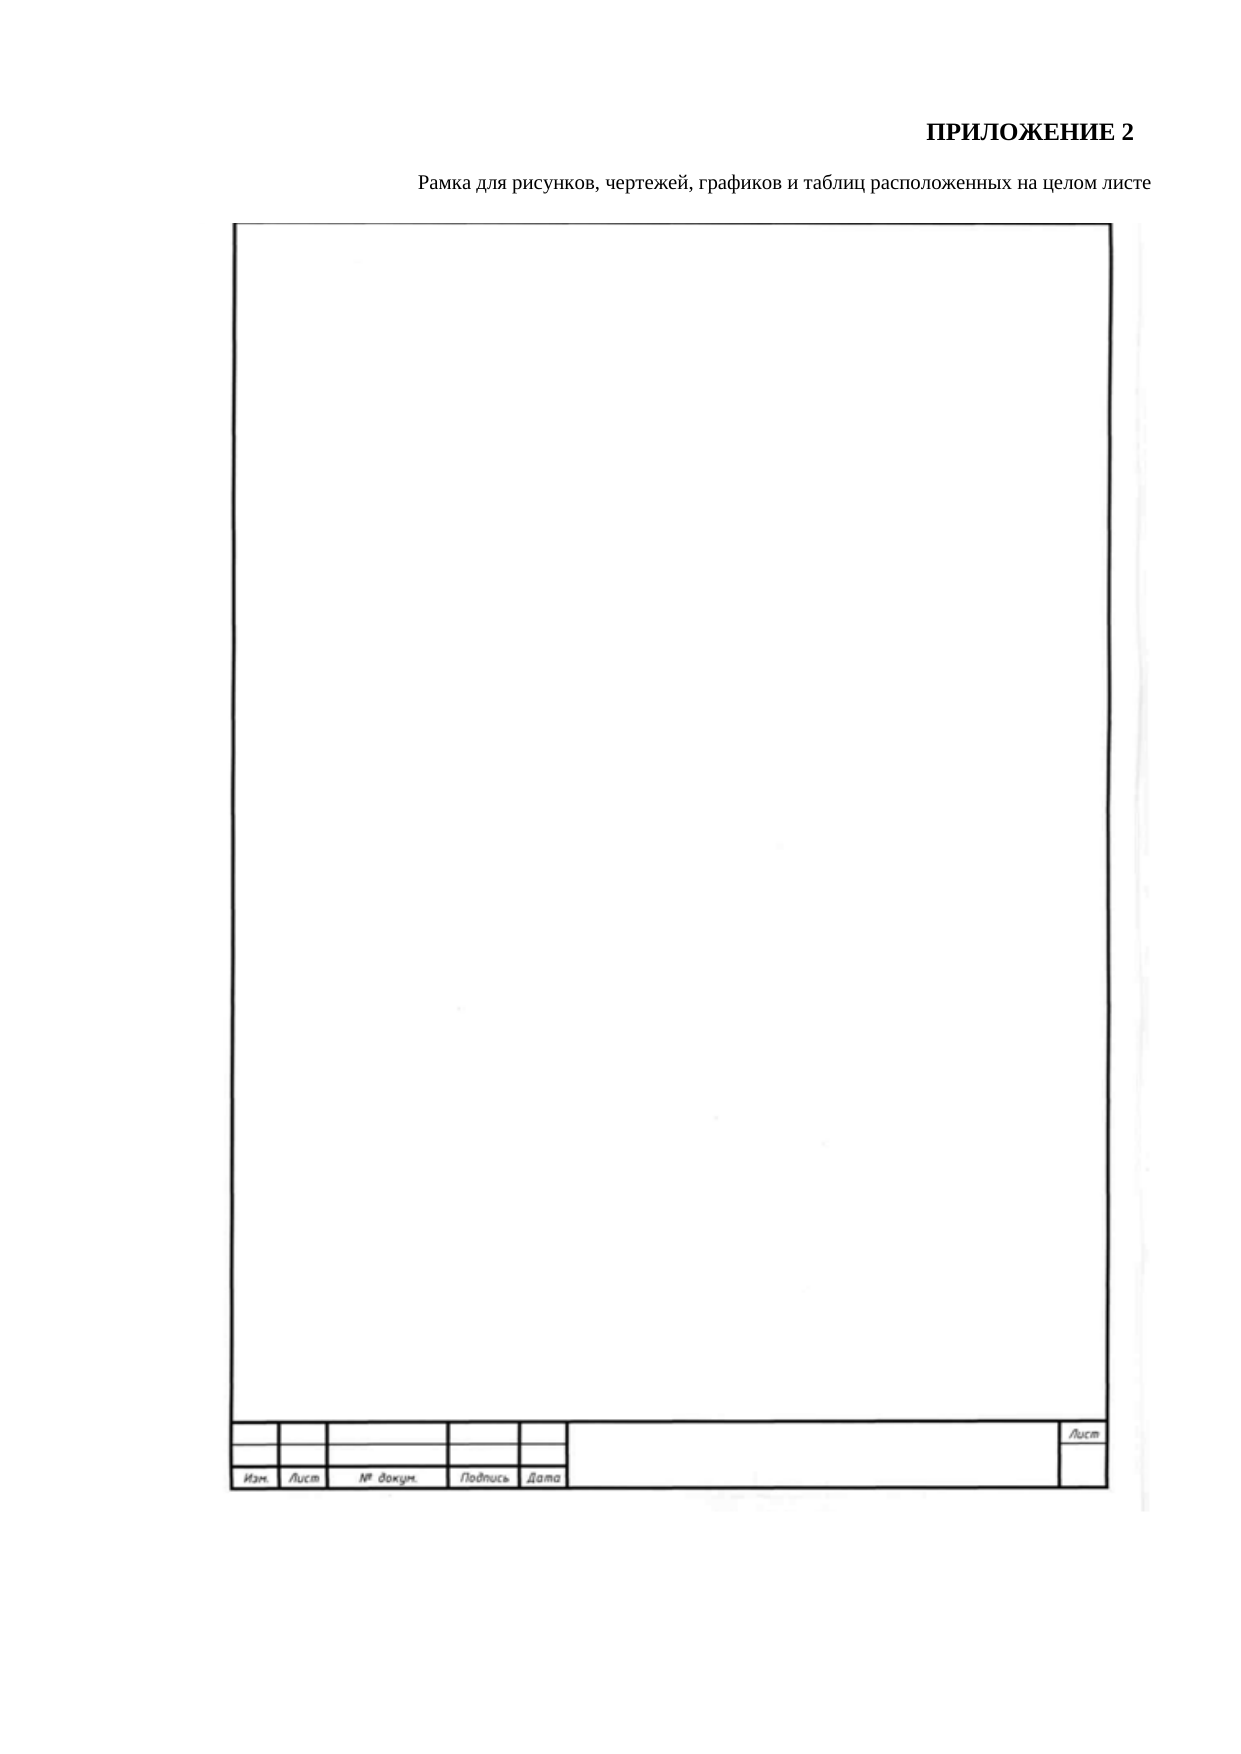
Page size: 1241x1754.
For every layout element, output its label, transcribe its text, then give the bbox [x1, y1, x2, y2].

picture [177, 223, 1207, 1527]
text Рамка для рисунков, чертежей, графиков и таблиц расположенных на целом листе [177, 170, 1152, 194]
text ПРИЛОЖЕНИЕ 2 [177, 117, 1152, 146]
